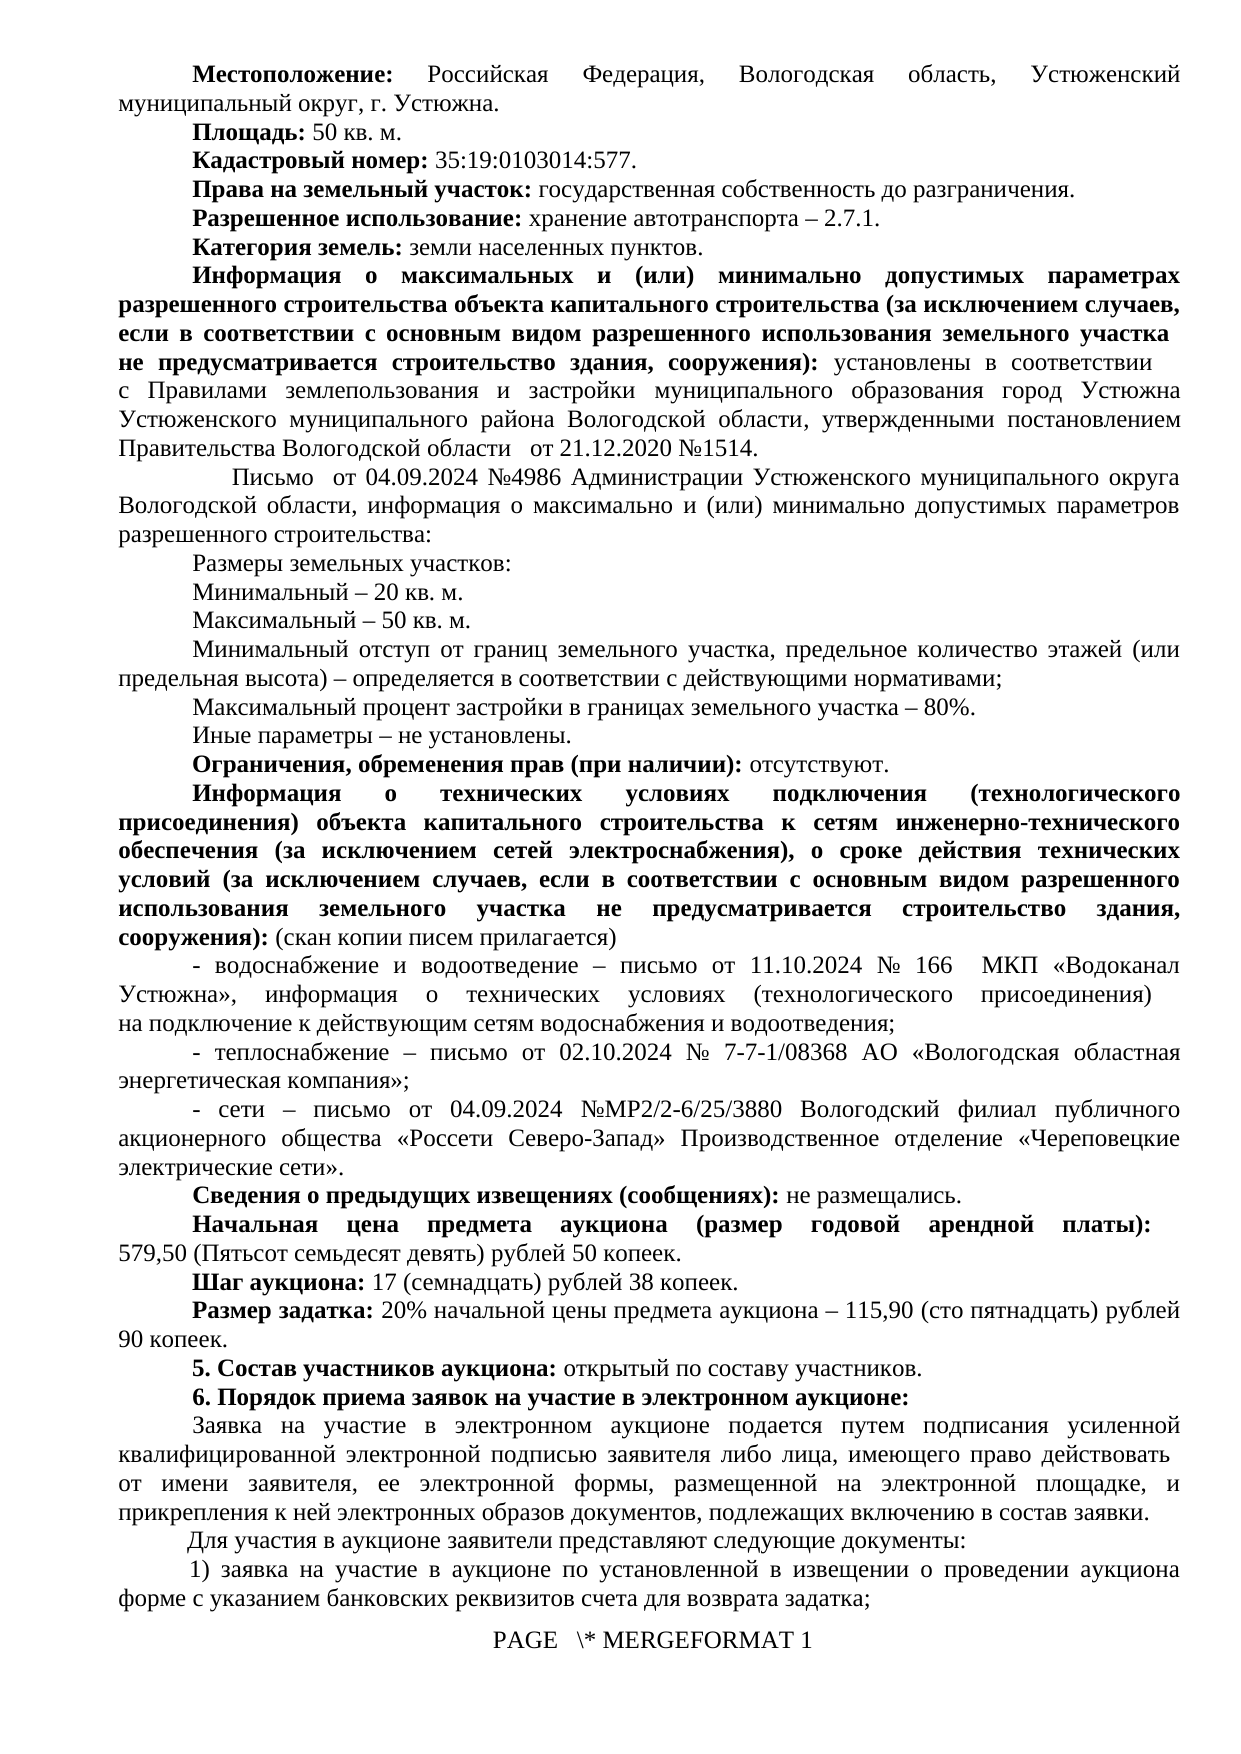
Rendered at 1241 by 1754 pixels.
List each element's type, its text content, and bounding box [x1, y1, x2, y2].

text Иные параметры – не установлены. [118, 720, 1181, 749]
text Для участия в аукционе заявители представляют следующие документы: [118, 1525, 1181, 1554]
text 1) заявка на участие в аукционе по установленной в извещении о проведении аукциона форме с указанием банковских реквизитов счета для возврата задатка; [118, 1554, 1181, 1612]
text Сведения о предыдущих извещениях (сообщениях): не размещались. [118, 1180, 1181, 1209]
text Площадь: 50 кв. м. [118, 117, 1181, 145]
text Размеры земельных участков: [118, 548, 1181, 577]
text Шаг аукциона: 17 (семнадцать) рублей 38 копеек. [118, 1267, 1181, 1295]
text Категория земель: земли населенных пунктов. [118, 232, 1181, 260]
text Заявка на участие в электронном аукционе подается путем подписания усиленной квалифицированной электронной подписью заявителя либо лица, имеющего право действовать от имени заявителя, ее электронной формы, размещенной на электронной площадке, и прикрепления к ней электронных образов документов, подлежащих включению в состав заявки. [118, 1410, 1181, 1525]
text Информация о максимальных и (или) минимально допустимых параметрах разрешенного строительства объекта капитального строительства (за исключением случаев, если в соответствии с основным видом разрешенного использования земельного участка не предусматривается строительство здания, сооружения): установлены в соответствии с Правилами землепользования и застройки муниципального образования город Устюжна Устюженского муниципального района Вологодской области, утвержденными постановлением Правительства Вологодской области от 21.12.2020 №1514. [118, 260, 1181, 462]
text Начальная цена предмета аукциона (размер годовой арендной платы): 579,50 (Пятьсот семьдесят девять) рублей 50 копеек. [118, 1209, 1181, 1267]
text Права на земельный участок: государственная собственность до разграничения. [118, 174, 1181, 203]
text Местоположение: Российская Федерация, Вологодская область, Устюженский муниципальный округ, г. Устюжна. [118, 59, 1181, 117]
text 6. Порядок приема заявок на участие в электронном аукционе: [118, 1382, 1181, 1410]
text Ограничения, обременения прав (при наличии): отсутствуют. [118, 749, 1181, 778]
text - сети – письмо от 04.09.2024 №МР2/2-6/25/3880 Вологодский филиал публичного акционерного общества «Россети Северо-Запад» Производственное отделение «Череповецкие электрические сети». [118, 1094, 1181, 1180]
text Минимальный – 20 кв. м. [118, 577, 1181, 605]
text - водоснабжение и водоотведение – письмо от 11.10.2024 № 166 МКП «Водоканал Устюжна», информация о технических условиях (технологического присоединения) на подключение к действующим сетям водоснабжения и водоотведения; [118, 950, 1181, 1037]
text Информация о технических условиях подключения (технологического присоединения) объекта капитального строительства к сетям инженерно-технического обеспечения (за исключением сетей электроснабжения), о сроке действия технических условий (за исключением случаев, если в соответствии с основным видом разрешенного использования земельного участка не предусматривается строительство здания, сооружения): (скан копии писем прилагается) [118, 778, 1181, 950]
text Размер задатка: 20% начальной цены предмета аукциона – 115,90 (сто пятнадцать) рублей 90 копеек. [118, 1295, 1181, 1353]
text Письмо от 04.09.2024 №4986 Администрации Устюженского муниципального округа Вологодской области, информация о максимально и (или) минимально допустимых параметров разрешенного строительства: [118, 462, 1181, 548]
text Максимальный – 50 кв. м. [118, 605, 1181, 634]
text Максимальный процент застройки в границах земельного участка – 80%. [118, 692, 1181, 720]
text - теплоснабжение – письмо от 02.10.2024 № 7-7-1/08368 АО «Вологодская областная энергетическая компания»; [118, 1037, 1181, 1094]
text Кадастровый номер: 35:19:0103014:577. [118, 145, 1181, 174]
text Разрешенное использование: хранение автотранспорта – 2.7.1. [118, 203, 1181, 232]
text Минимальный отступ от границ земельного участка, предельное количество этажей (или предельная высота) – определяется в соответствии с действующими нормативами; [118, 634, 1181, 692]
text 5. Состав участников аукциона: открытый по составу участников. [118, 1353, 1181, 1382]
